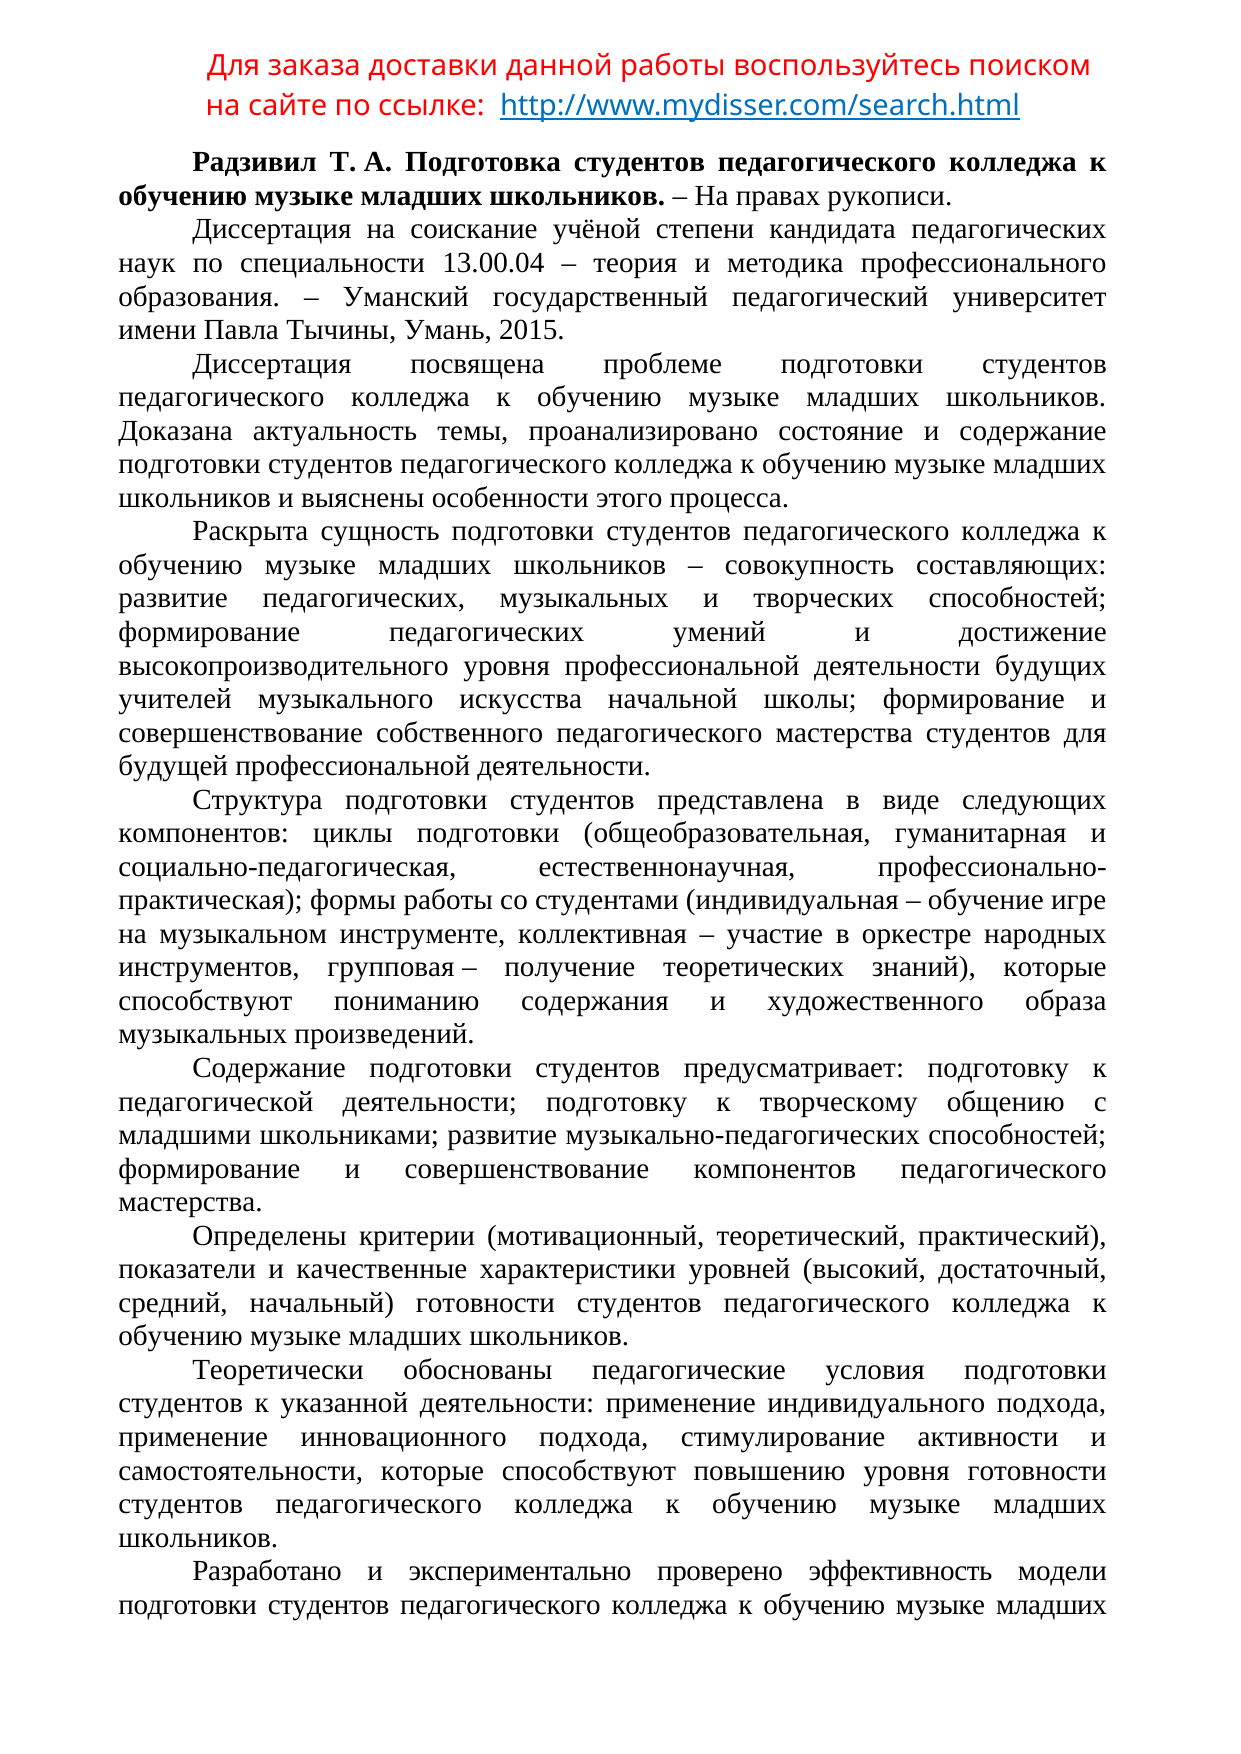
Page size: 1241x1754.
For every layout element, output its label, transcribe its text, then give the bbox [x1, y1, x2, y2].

text Теоретически обоснованы педагогические условия подготовки студентов к указанной деятельности: применение индивидуального подхода, применение инновационного подхода, стимулирование активности и самостоятельности, которые способствуют повышению уровня готовности студентов педагогического колледжа к обучению музыке младших школьников. [118, 1352, 1107, 1553]
text Радзивил Т. А. Подготовка студентов педагогического колледжа к обучению музыке младших школьников. – На правах рукописи. [118, 144, 1107, 212]
text Определены критерии (мотивационный, теоретический, практический), показатели и качественные характеристики уровней (высокий, достаточный, средний, начальный) готовности студентов педагогического колледжа к обучению музыке младших школьников. [118, 1218, 1107, 1352]
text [118, 1553, 1107, 1620]
text Диссертация посвящена проблеме подготовки студентов педагогического колледжа к обучению музыке младших школьников. Доказана актуальность темы, проанализировано состояние и содержание подготовки студентов педагогического колледжа к обучению музыке младших школьников и выяснены особенности этого процесса. [118, 346, 1107, 513]
text Раскрыта сущность подготовки студентов педагогического колледжа к обучению музыке младших школьников – совокупность составляющих: развитие педагогических, музыкальных и творческих способностей; формирование педагогических умений и достижение высокопроизводительного уровня профессиональной деятельности будущих учителей музыкального искусства начальной школы; формирование и совершенствование собственного педагогического мастерства студентов для будущей профессиональной деятельности. [118, 513, 1107, 782]
text Диссертация на соискание учёной степени кандидата педагогических наук по специальности 13.00.04 – теория и методика профессионального образования. – Уманский государственный педагогический университет имени Павла Тычины, Умань, 2015. [118, 212, 1107, 346]
text Содержание подготовки студентов предусматривает: подготовку к педагогической деятельности; подготовку к творческому общению с младшими школьниками; развитие музыкально-педагогических способностей; формирование и совершенствование компонентов педагогического мастерства. [118, 1050, 1107, 1218]
text Структура подготовки студентов представлена в виде следующих компонентов: циклы подготовки (общеобразовательная, гуманитарная и социально-педагогическая, естественнонаучная, профессионально-практическая); формы работы со студентами (индивидуальная – обучение игре на музыкальном инструменте, коллективная – участие в оркестре народных инструментов, групповая – получение теоретических знаний), которые способствуют пониманию содержания и художественного образа музыкальных произведений. [118, 782, 1107, 1050]
